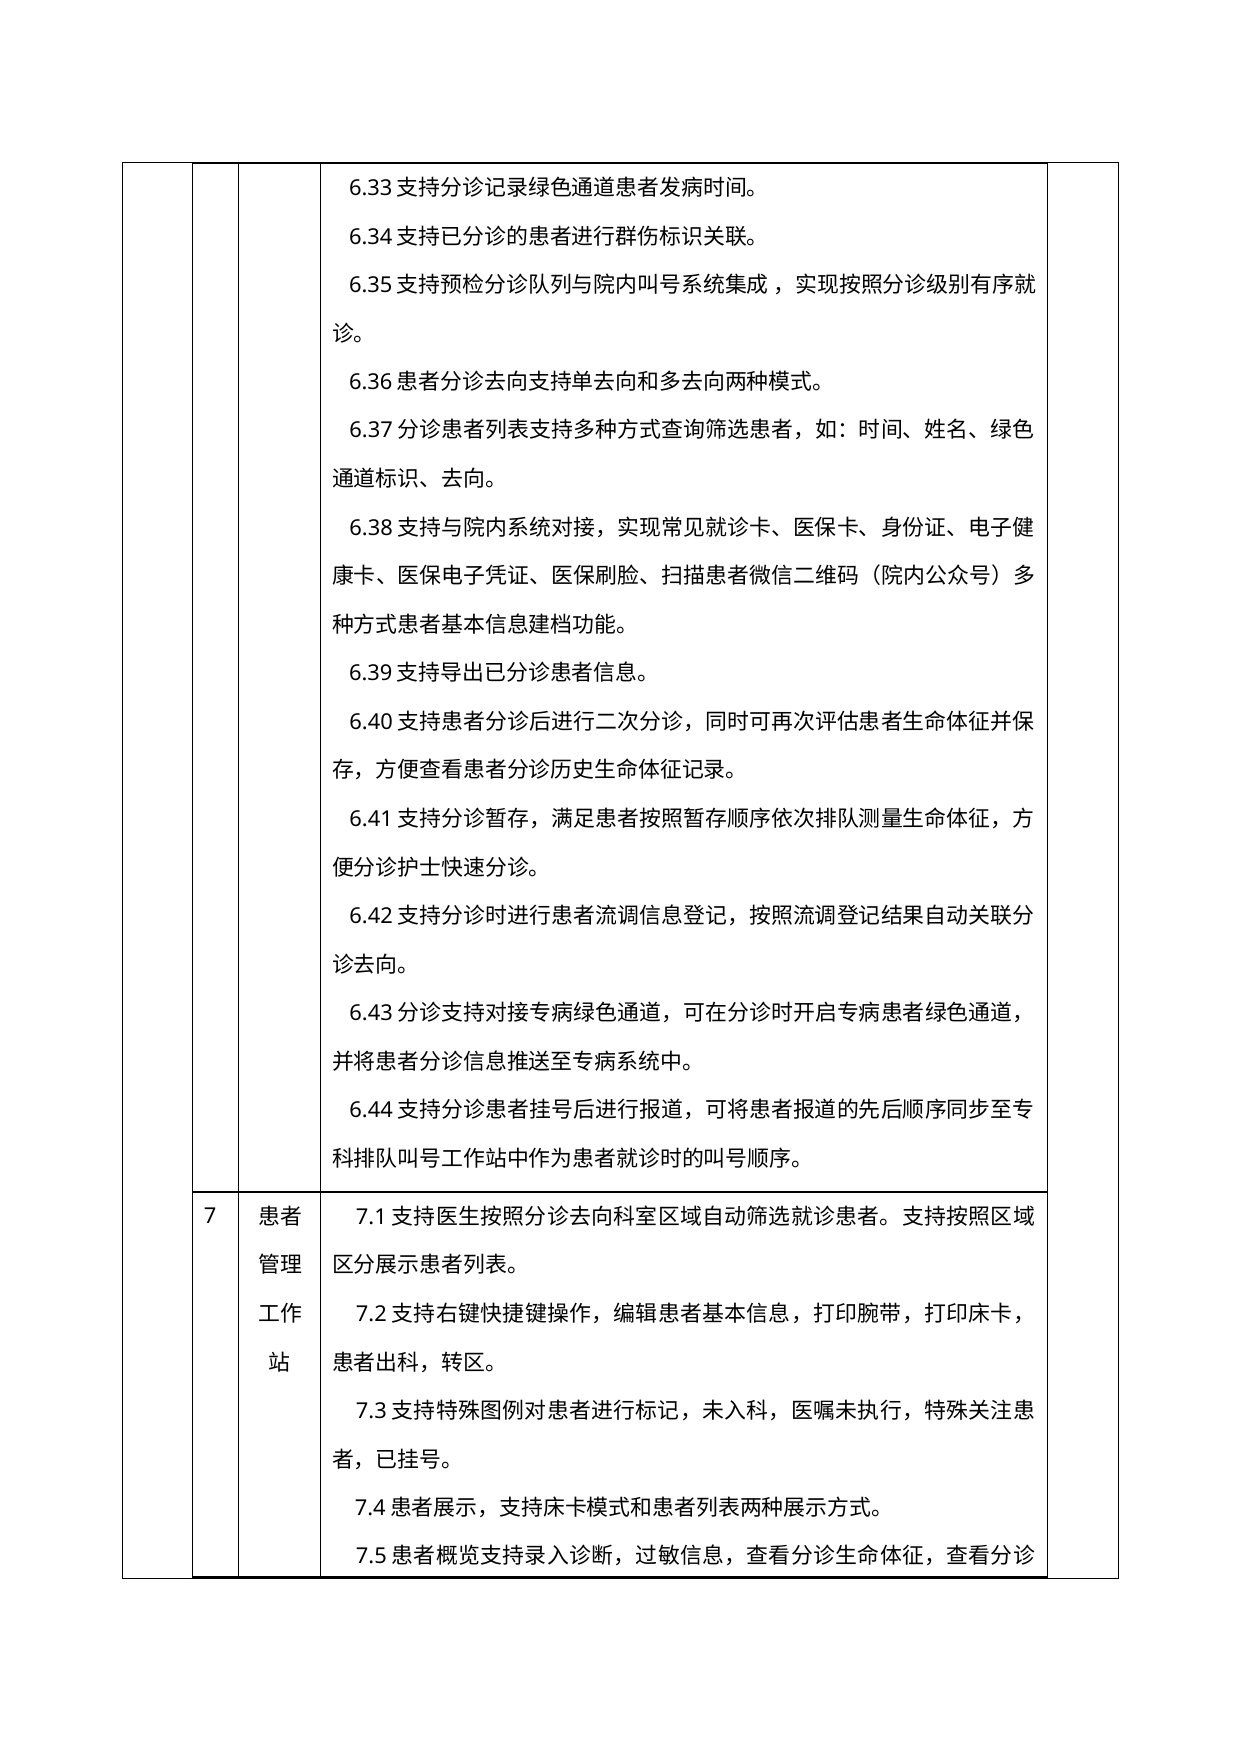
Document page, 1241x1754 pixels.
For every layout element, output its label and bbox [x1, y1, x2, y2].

table_cell [123, 163, 192, 1577]
table_cell [193, 164, 238, 1191]
table_cell [321, 164, 1047, 1191]
table_cell [239, 164, 320, 1191]
table_cell [239, 1193, 320, 1576]
table_cell [321, 1193, 1047, 1576]
table_cell [1048, 163, 1118, 1577]
table_cell [193, 1193, 238, 1576]
